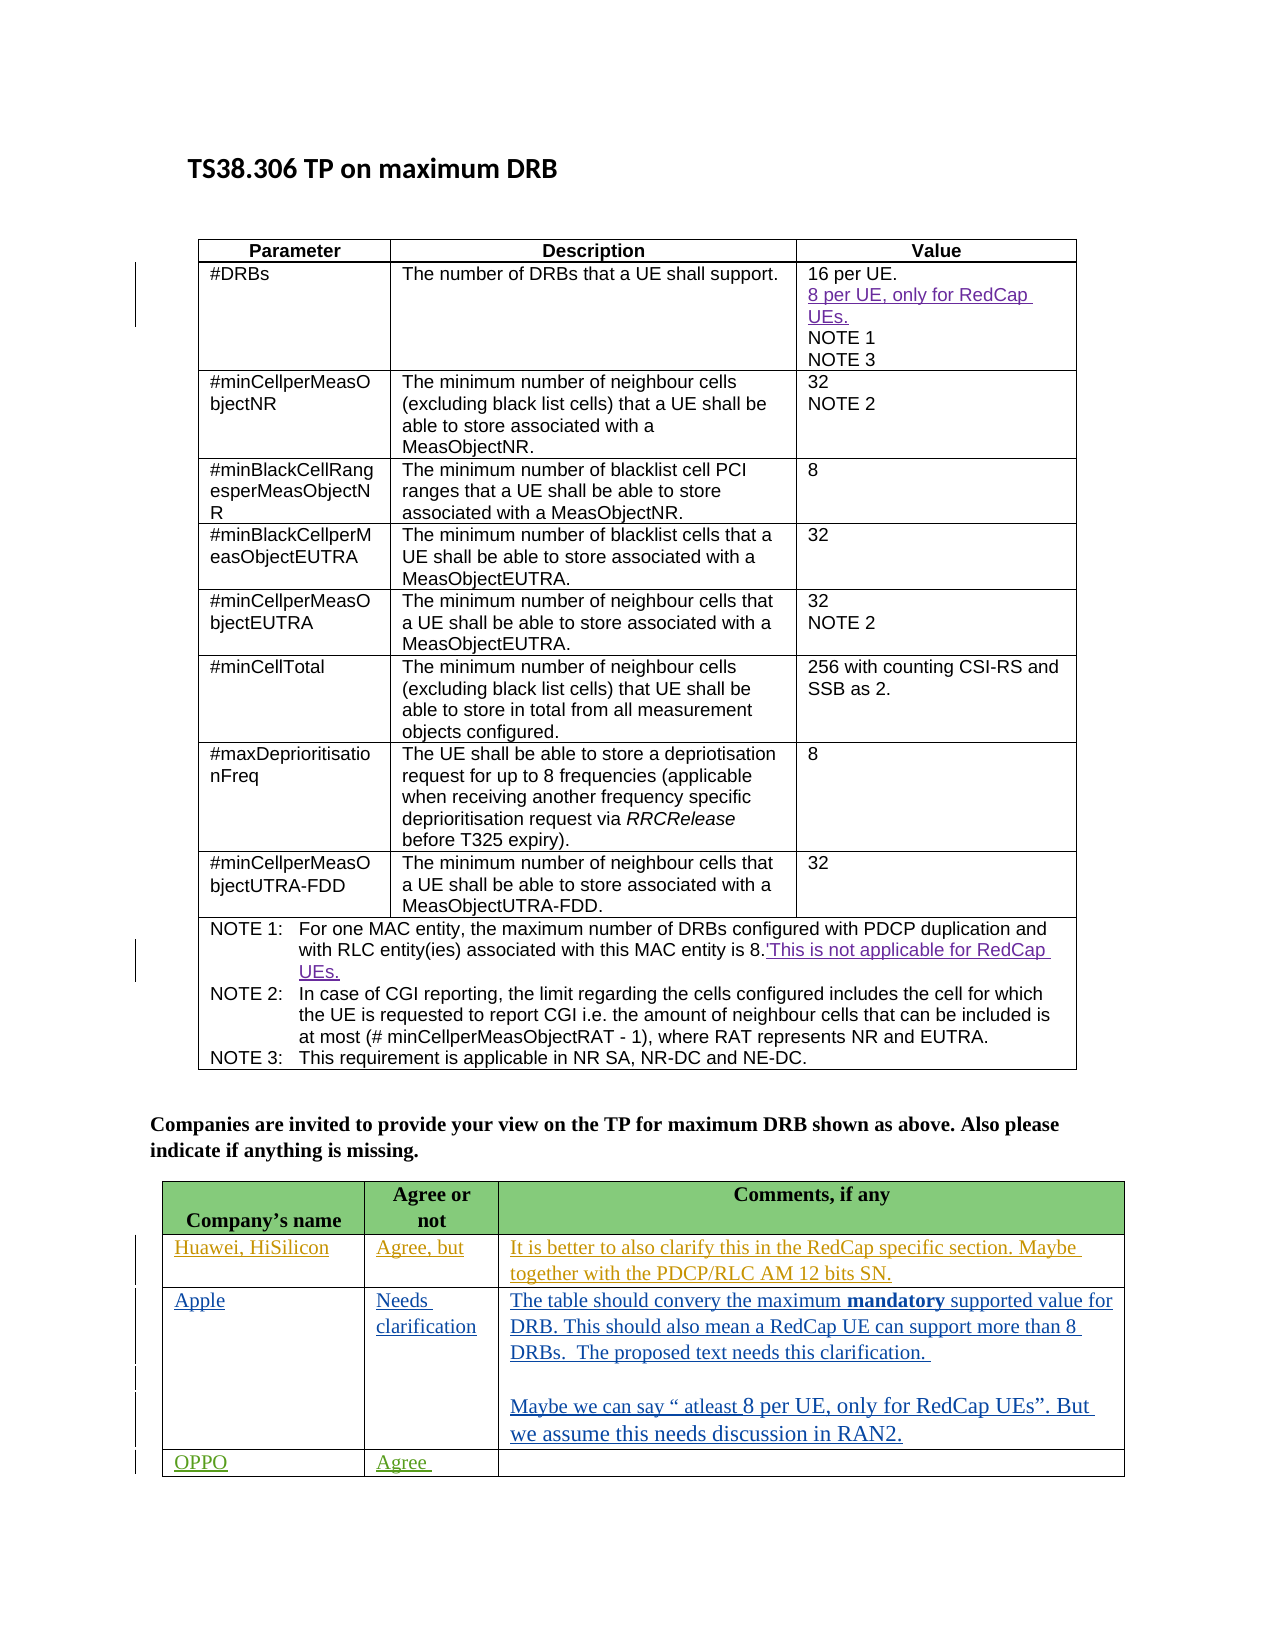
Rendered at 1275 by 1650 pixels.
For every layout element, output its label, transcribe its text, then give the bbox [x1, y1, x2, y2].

table_cell #minCellTotal [199, 656, 390, 742]
table_cell 32 NOTE 2 [797, 590, 1076, 655]
table_header Description [391, 240, 796, 261]
table_header Parameter [199, 240, 390, 261]
table_cell 256 with counting CSI-RS and SSB as 2. [797, 656, 1076, 742]
table_cell [365, 1450, 498, 1476]
table_header Value [797, 240, 1076, 261]
table_cell 16 per UE. NOTE 1 NOTE 3 [797, 263, 1076, 370]
table_cell 32 [797, 852, 1076, 917]
table_cell #minCellperMeasObjectUTRA-FDD [199, 852, 390, 917]
table_cell [163, 1450, 364, 1476]
table_cell [499, 1288, 1124, 1449]
table_cell #minCellperMeasObjectEUTRA [199, 590, 390, 655]
table_cell #minBlackCellRangesperMeasObjectNR [199, 459, 390, 523]
table_cell [163, 1235, 364, 1287]
table_cell The UE shall be able to store a depriotisation request for up to 8 frequencies (applicable when receiving another frequency specific deprioritisation request via RRCRelease before T325 expiry). [391, 743, 796, 851]
table_cell 8 [797, 459, 1076, 523]
table_cell NOTE 1: For one MAC entity, the maximum number of DRBs configured with PDCP duplication and with RLC entity(ies) associated with this MAC entity is 8. NOTE 2: In case of CGI reporting, the limit regarding the cells configured includes the cell for which the UE is requested to report CGI i.e. the amount of neighbour cells that can be included is at most (# minCellperMeasObjectRAT - 1), where RAT represents NR and EUTRA. NOTE 3: This requirement is applicable in NR SA, NR-DC and NE-DC. [199, 918, 1076, 1068]
table_cell #minCellperMeasObjectNR [199, 371, 390, 457]
subtitle TS38.306 TP on maximum DRB [187, 150, 1125, 186]
table_cell [365, 1288, 498, 1449]
table_header Agree or not [365, 1182, 498, 1234]
table_cell 8 [797, 743, 1076, 851]
table_header Company’s name [163, 1182, 364, 1234]
text Companies are invited to provide your view on the TP for maximum DRB shown as above. Also please indicate if anything is missing. [150, 1112, 1125, 1162]
table_cell The minimum number of neighbour cells that a UE shall be able to store associated with a MeasObjectUTRA-FDD. [391, 852, 796, 917]
table_cell 32 [797, 524, 1076, 589]
table_cell The minimum number of neighbour cells (excluding black list cells) that a UE shall be able to store associated with a MeasObjectNR. [391, 371, 796, 457]
table_header Comments, if any [499, 1182, 1124, 1234]
table_cell [499, 1235, 1124, 1287]
table_cell The minimum number of blacklist cell PCI ranges that a UE shall be able to store associated with a MeasObjectNR. [391, 459, 796, 523]
table_cell #minBlackCellperMeasObjectEUTRA [199, 524, 390, 589]
table_cell The minimum number of neighbour cells (excluding black list cells) that UE shall be able to store in total from all measurement objects configured. [391, 656, 796, 742]
table_cell The number of DRBs that a UE shall support. [391, 263, 796, 370]
table_cell [163, 1288, 364, 1449]
table_cell #DRBs [199, 263, 390, 370]
table_cell [499, 1450, 1124, 1476]
table_cell The minimum number of neighbour cells that a UE shall be able to store associated with a MeasObjectEUTRA. [391, 590, 796, 655]
table_cell The minimum number of blacklist cells that a UE shall be able to store associated with a MeasObjectEUTRA. [391, 524, 796, 589]
table_cell #maxDeprioritisationFreq [199, 743, 390, 851]
table_cell [365, 1235, 498, 1287]
table_cell 32 NOTE 2 [797, 371, 1076, 457]
